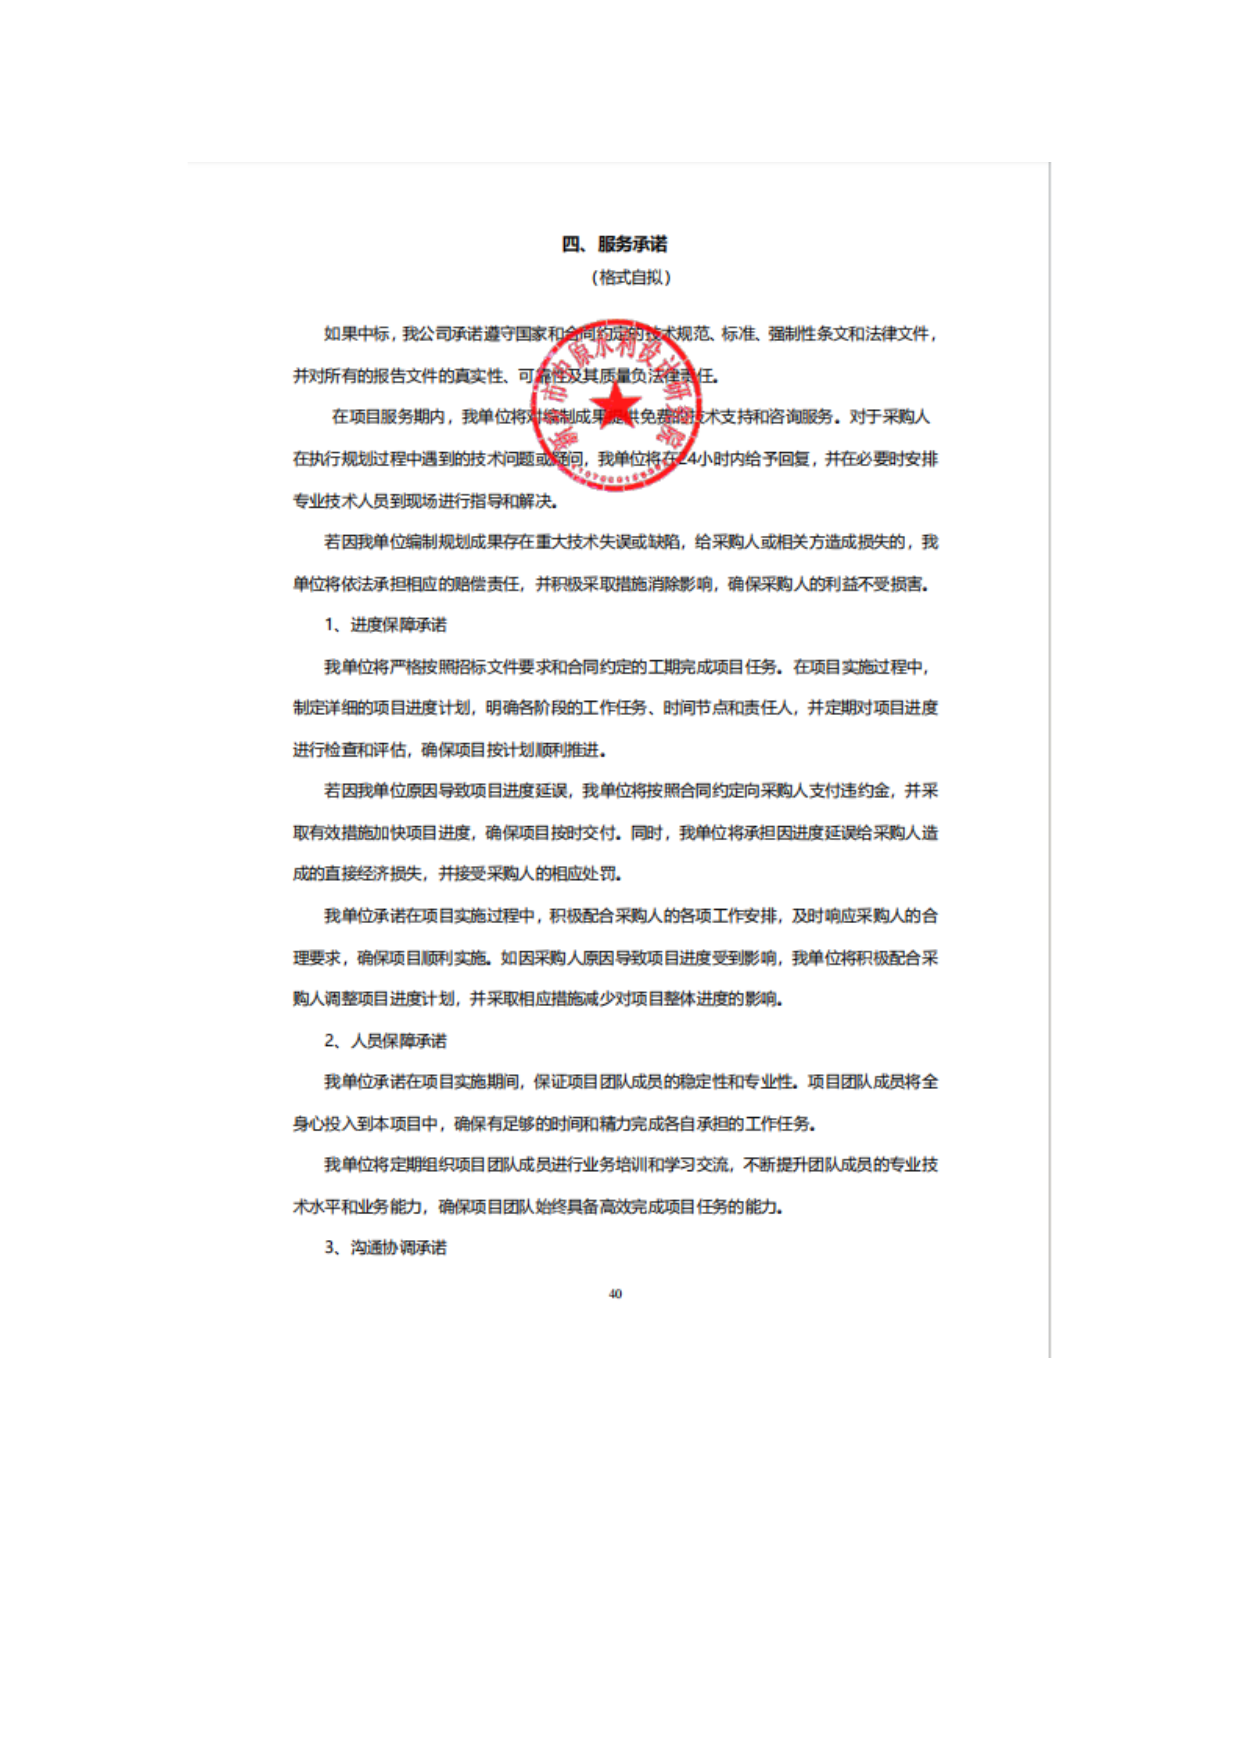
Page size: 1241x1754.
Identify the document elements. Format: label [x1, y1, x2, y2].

picture [187, 162, 1052, 1358]
